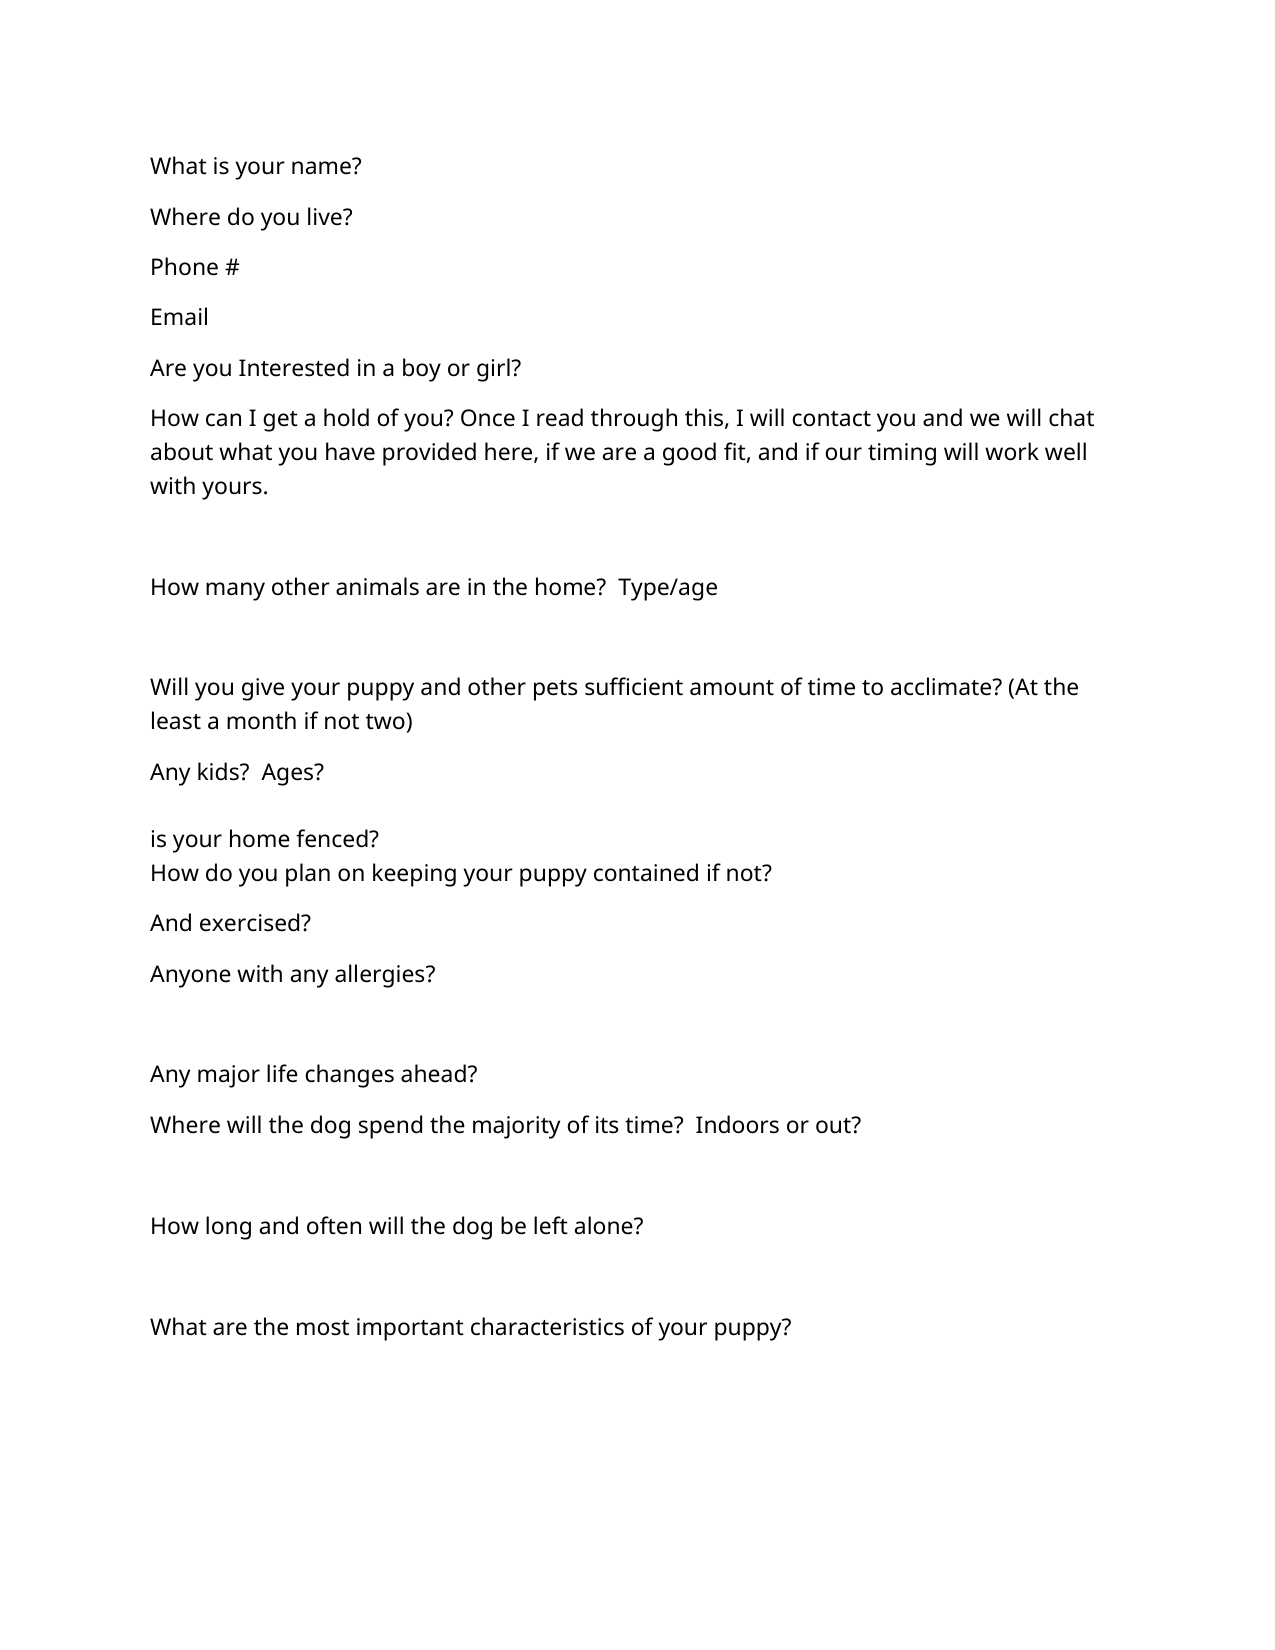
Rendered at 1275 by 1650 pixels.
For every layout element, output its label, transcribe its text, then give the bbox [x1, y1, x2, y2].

text And exercised? [150, 907, 1125, 938]
text Where will the dog spend the majority of its time? Indoors or out? [150, 1109, 1125, 1140]
text Will you give your puppy and other pets sufficient amount of time to acclimate? (At the least a month if not two) [150, 671, 1125, 736]
text What is your name? [150, 150, 1125, 181]
text Any major life changes ahead? [150, 1058, 1125, 1089]
text Email [150, 301, 1125, 332]
text How many other animals are in the home? Type/age [150, 570, 1125, 602]
text Where do you live? [150, 200, 1125, 232]
text Any kids? Ages? is your home fenced? How do you plan on keeping your puppy contained if not? [150, 755, 1125, 888]
text How long and often will the dog be left alone? [150, 1209, 1125, 1241]
text Phone # [150, 251, 1125, 282]
text How can I get a hold of you? Once I read through this, I will contact you and we will chat about what you have provided here, if we are a good fit, and if our timing will work well with yours. [150, 402, 1125, 501]
text Are you Interested in a boy or girl? [150, 352, 1125, 383]
text What are the most important characteristics of your puppy? [150, 1310, 1125, 1342]
text Anyone with any allergies? [150, 957, 1125, 989]
